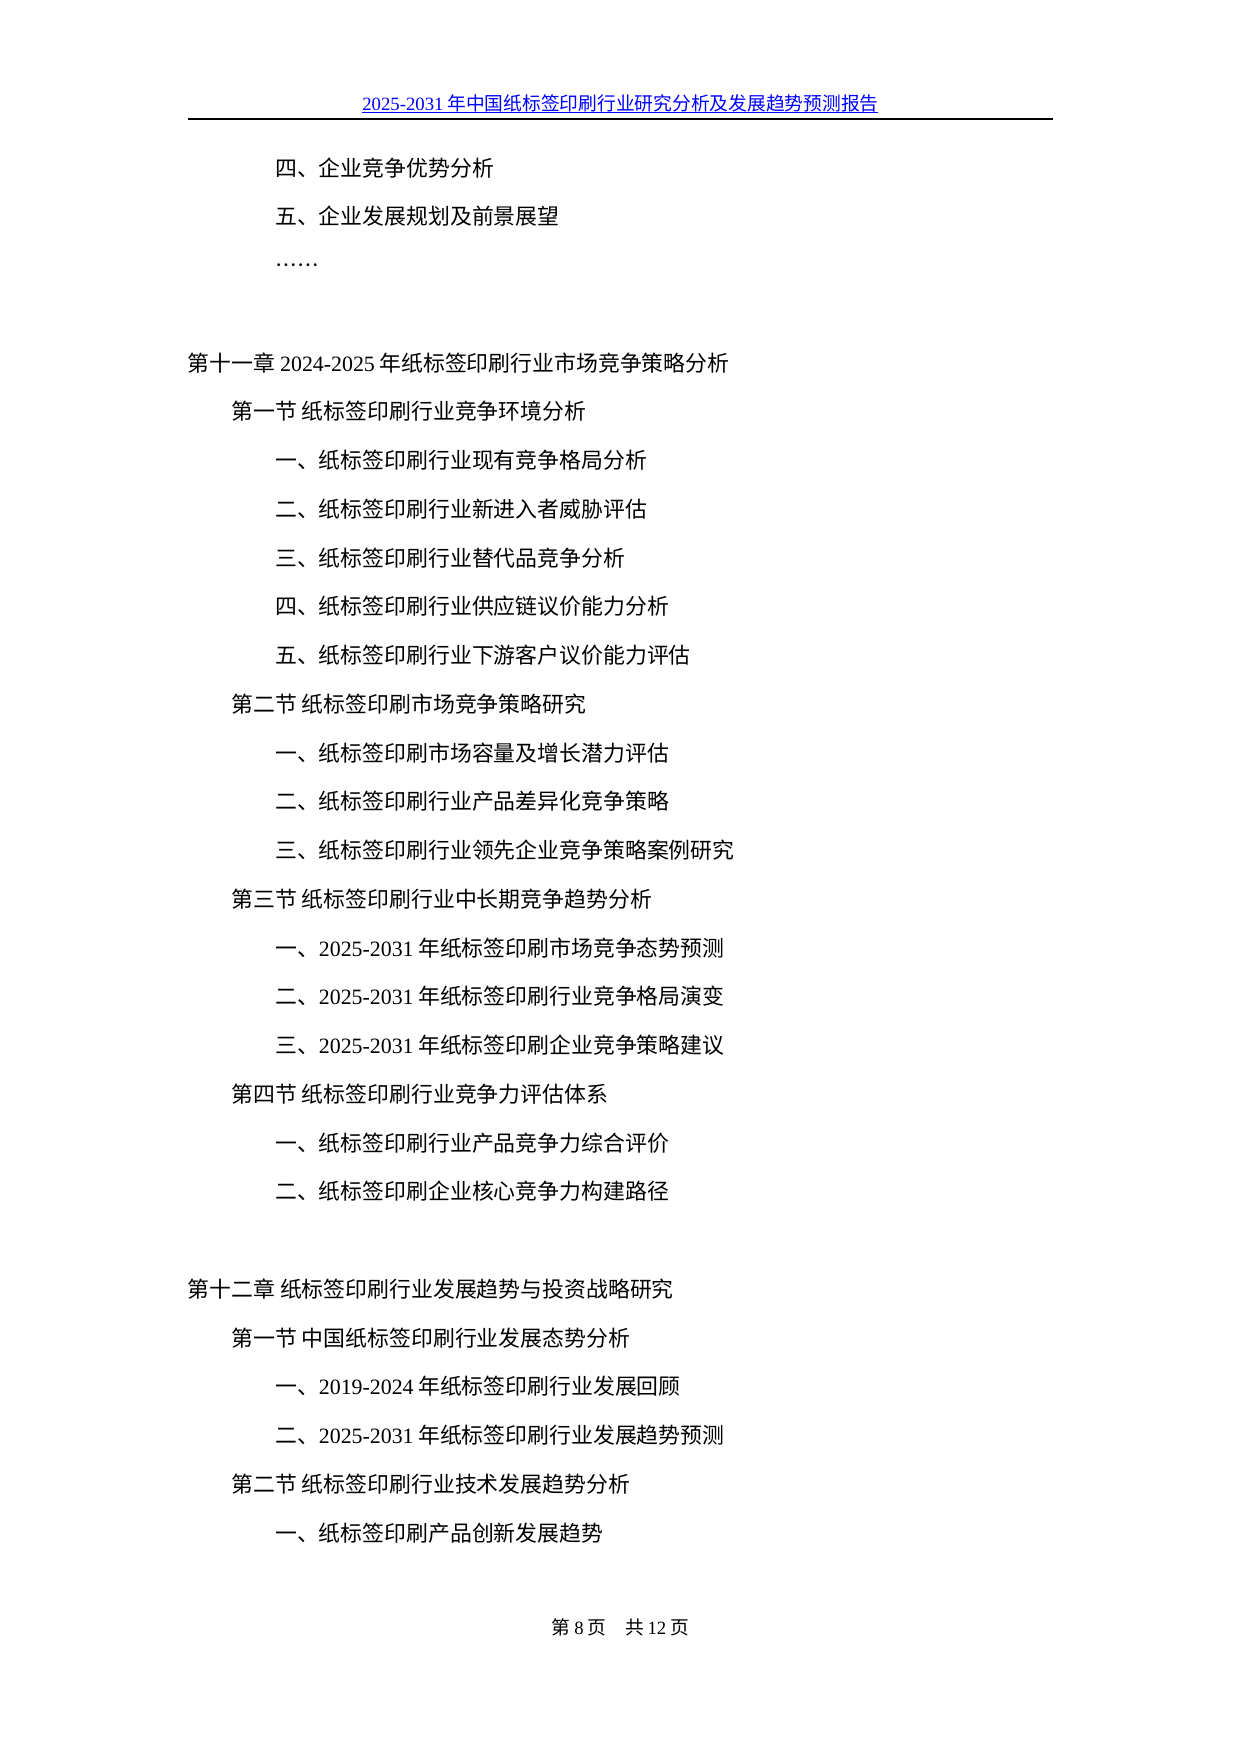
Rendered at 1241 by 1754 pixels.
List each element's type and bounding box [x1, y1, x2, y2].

text [187, 150, 1053, 1548]
